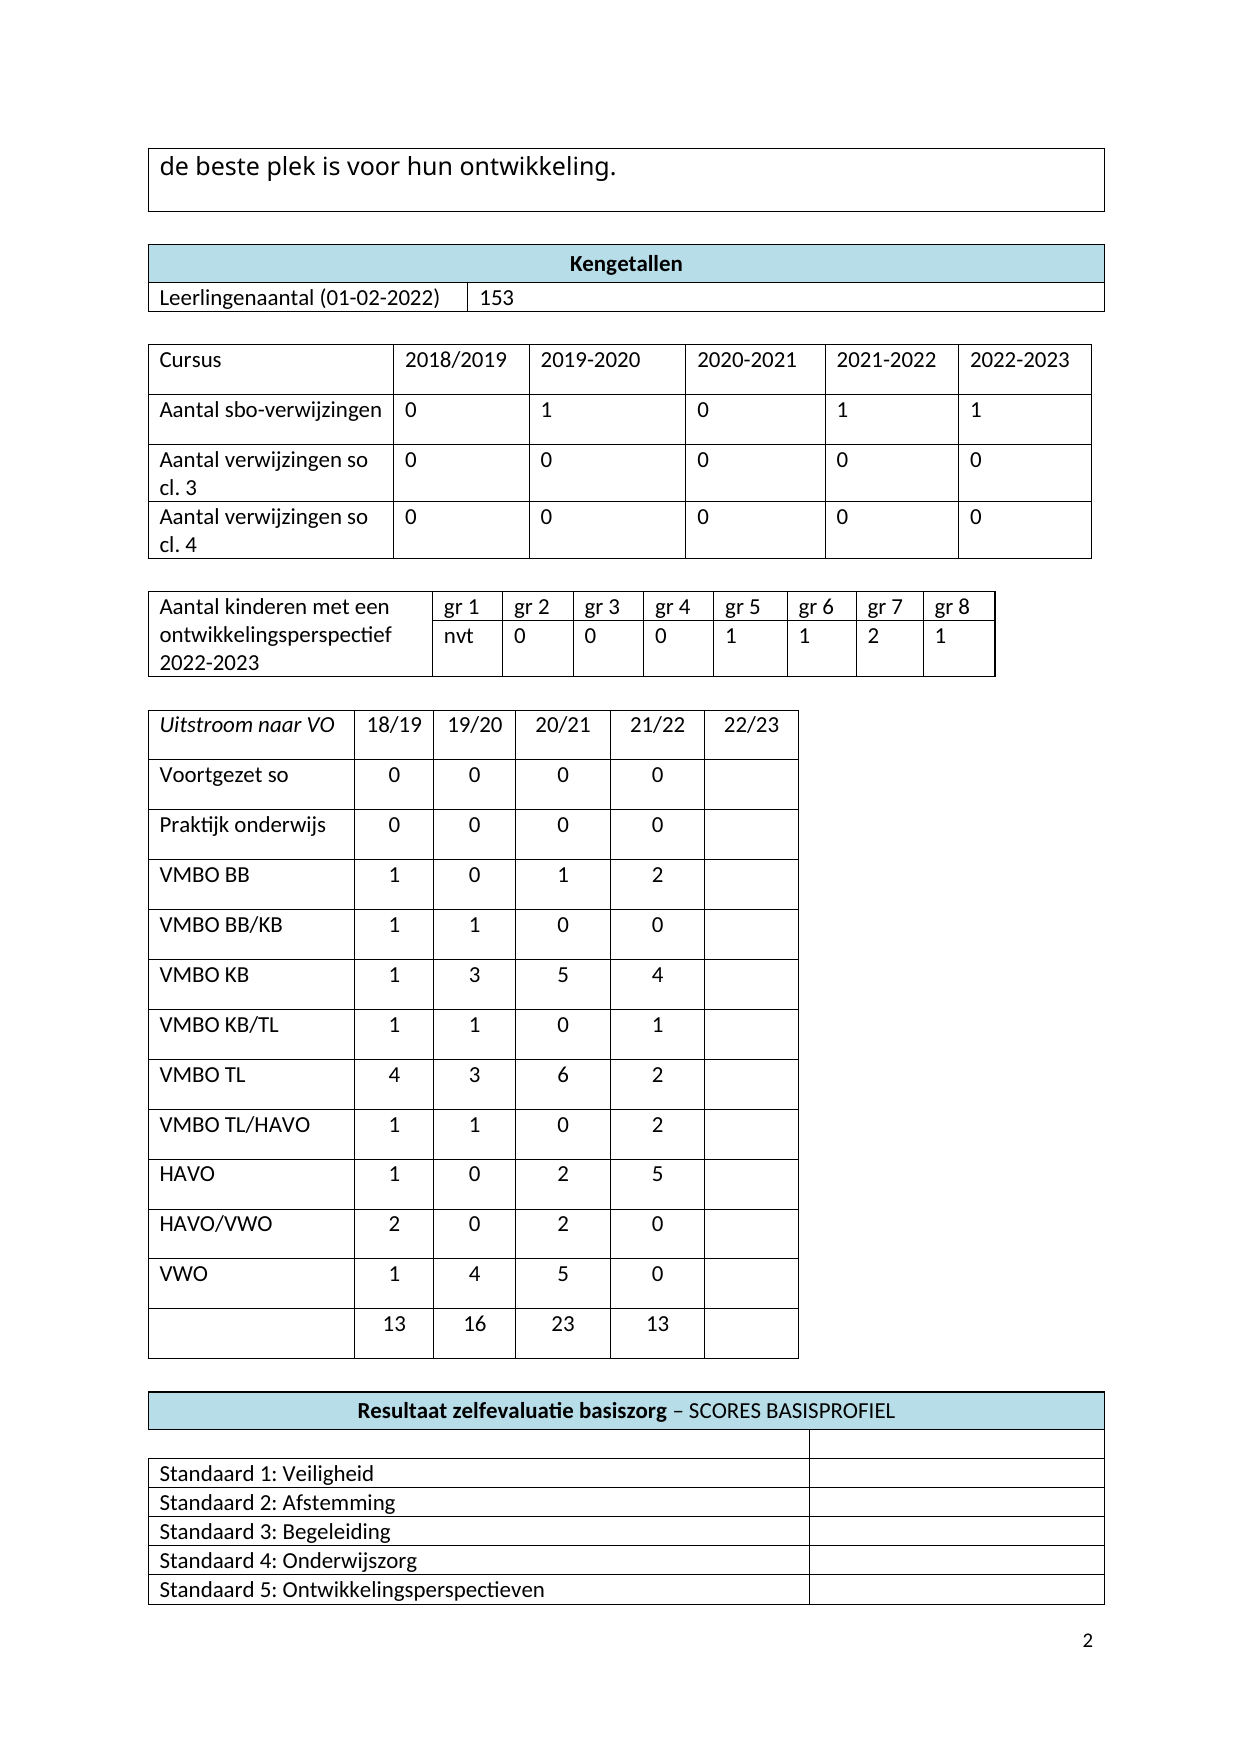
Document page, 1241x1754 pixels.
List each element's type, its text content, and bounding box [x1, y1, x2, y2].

table_header gr 2 [503, 592, 573, 620]
table_header 22/23 [705, 711, 798, 759]
table_cell 0 [434, 1210, 515, 1258]
table_cell 0 [574, 621, 643, 676]
table_cell 2 [857, 621, 923, 676]
table_cell Aantal verwijzingen so cl. 4 [149, 502, 393, 558]
table_cell [705, 1060, 798, 1109]
table_cell 0 [611, 810, 704, 859]
table_cell VMBO TL/HAVO [149, 1110, 354, 1158]
table_cell VMBO KB [149, 960, 354, 1009]
table_cell 0 [530, 502, 685, 558]
table_cell 0 [394, 395, 529, 444]
table_cell 0 [503, 621, 573, 676]
table_cell 1 [611, 1010, 704, 1059]
table_cell 1 [924, 621, 994, 676]
table_cell 2 [355, 1210, 433, 1258]
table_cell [149, 149, 1104, 211]
table_header Uitstroom naar VO [149, 711, 354, 759]
table_cell VMBO TL [149, 1060, 354, 1109]
table_cell 1 [959, 395, 1091, 444]
table_cell 0 [434, 1160, 515, 1208]
table_cell 1 [434, 910, 515, 959]
table_header 21/22 [611, 711, 704, 759]
table_cell 0 [355, 810, 433, 859]
table_cell [810, 1430, 1104, 1458]
table_cell Voortgezet so [149, 760, 354, 809]
table_cell 0 [516, 1010, 610, 1059]
table_cell 13 [355, 1309, 433, 1358]
table_cell 0 [394, 445, 529, 501]
table_cell 0 [611, 760, 704, 809]
table_cell Aantal verwijzingen so cl. 3 [149, 445, 393, 501]
table_cell [705, 1309, 798, 1358]
table_cell 0 [611, 910, 704, 959]
table_cell 1 [355, 1160, 433, 1208]
table_cell [810, 1575, 1104, 1603]
table_cell 1 [434, 1110, 515, 1158]
table_cell [148, 1430, 809, 1458]
table_cell 0 [516, 910, 610, 959]
table_cell 5 [611, 1160, 704, 1208]
table_header gr 6 [788, 592, 856, 620]
table_cell 0 [686, 445, 825, 501]
table_cell 0 [530, 445, 685, 501]
table_header 2018/2019 [394, 345, 529, 394]
table_header 2019-2020 [530, 345, 685, 394]
table_cell 0 [434, 810, 515, 859]
table_cell Standaard 1: Veiligheid [149, 1459, 809, 1487]
table_cell Praktijk onderwijs [149, 810, 354, 859]
table_header gr 5 [714, 592, 787, 620]
table_cell 23 [516, 1309, 610, 1358]
table_cell 2 [611, 1110, 704, 1158]
table_header 18/19 [355, 711, 433, 759]
table_cell 0 [434, 860, 515, 909]
table_cell 1 [516, 860, 610, 909]
table_cell HAVO/VWO [149, 1210, 354, 1258]
table_header Aantal kinderen met een ontwikkelingsperspectief 2022-2023 [149, 592, 432, 676]
table_cell 13 [611, 1309, 704, 1358]
table_cell Standaard 3: Begeleiding [149, 1517, 809, 1545]
table_cell 1 [826, 395, 958, 444]
table_cell 4 [434, 1259, 515, 1308]
table_cell [705, 1259, 798, 1308]
table_cell [810, 1488, 1104, 1516]
table_cell 16 [434, 1309, 515, 1358]
table_cell 0 [355, 760, 433, 809]
table_header 2021-2022 [826, 345, 958, 394]
table_cell 1 [355, 1259, 433, 1308]
table_cell 0 [611, 1259, 704, 1308]
table_cell 1 [714, 621, 787, 676]
table_cell 153 [468, 283, 1104, 311]
table_cell 0 [826, 502, 958, 558]
table_cell 1 [355, 860, 433, 909]
table_header Kengetallen [149, 245, 1104, 282]
table_cell 0 [516, 810, 610, 859]
table_cell 0 [826, 445, 958, 501]
table_cell 5 [516, 1259, 610, 1308]
table_cell VWO [149, 1259, 354, 1308]
table_cell 0 [516, 1110, 610, 1158]
table_header gr 7 [857, 592, 923, 620]
table_cell VMBO BB/KB [149, 910, 354, 959]
table_cell 1 [788, 621, 856, 676]
table_cell 1 [355, 1010, 433, 1059]
table_header gr 1 [433, 592, 502, 620]
table_cell [810, 1517, 1104, 1545]
table_cell [810, 1459, 1104, 1487]
table_cell 1 [355, 1110, 433, 1158]
table_cell 5 [516, 960, 610, 1009]
table_cell 0 [959, 445, 1091, 501]
table_cell 1 [434, 1010, 515, 1059]
table_cell Standaard 4: Onderwijszorg [149, 1546, 809, 1574]
table_cell 2 [516, 1210, 610, 1258]
table_header Cursus [149, 345, 393, 394]
table_cell 6 [516, 1060, 610, 1109]
table_cell [705, 810, 798, 859]
table_cell 2 [611, 1060, 704, 1109]
table_cell 0 [686, 395, 825, 444]
table_header gr 8 [924, 592, 994, 620]
table_header 19/20 [434, 711, 515, 759]
table_cell [149, 1309, 354, 1358]
table_cell [705, 1110, 798, 1158]
table_cell Standaard 2: Afstemming [149, 1488, 809, 1516]
table_cell Aantal sbo-verwijzingen [149, 395, 393, 444]
table_header gr 3 [574, 592, 643, 620]
table_cell Standaard 5: Ontwikkelingsperspectieven [149, 1575, 809, 1603]
table_header gr 4 [644, 592, 713, 620]
table_header 20/21 [516, 711, 610, 759]
table_cell VMBO BB [149, 860, 354, 909]
table_header Resultaat zelfevaluatie basiszorg – SCORES BASISPROFIEL [149, 1393, 1104, 1429]
table_cell 3 [434, 1060, 515, 1109]
table_cell [705, 760, 798, 809]
table_cell 0 [644, 621, 713, 676]
table_cell 1 [530, 395, 685, 444]
table_cell nvt [433, 621, 502, 676]
table_cell 0 [686, 502, 825, 558]
table_header 2022-2023 [959, 345, 1091, 394]
table_cell VMBO KB/TL [149, 1010, 354, 1059]
table_cell 4 [355, 1060, 433, 1109]
table_cell [705, 910, 798, 959]
table_cell 1 [355, 910, 433, 959]
table_cell [705, 1210, 798, 1258]
table_cell 0 [959, 502, 1091, 558]
table_cell HAVO [149, 1160, 354, 1208]
table_cell [705, 1160, 798, 1208]
table_header 2020-2021 [686, 345, 825, 394]
table_cell 2 [516, 1160, 610, 1208]
table_cell 3 [434, 960, 515, 1009]
table_cell [810, 1546, 1104, 1574]
table_cell 0 [516, 760, 610, 809]
table_cell 0 [434, 760, 515, 809]
table_cell Leerlingenaantal (01-02-2022) [149, 283, 467, 311]
table_cell 4 [611, 960, 704, 1009]
table_cell 0 [394, 502, 529, 558]
table_cell 1 [355, 960, 433, 1009]
table_cell 2 [611, 860, 704, 909]
table_cell 0 [611, 1210, 704, 1258]
table_cell [705, 1010, 798, 1059]
table_cell [705, 860, 798, 909]
table_cell [705, 960, 798, 1009]
